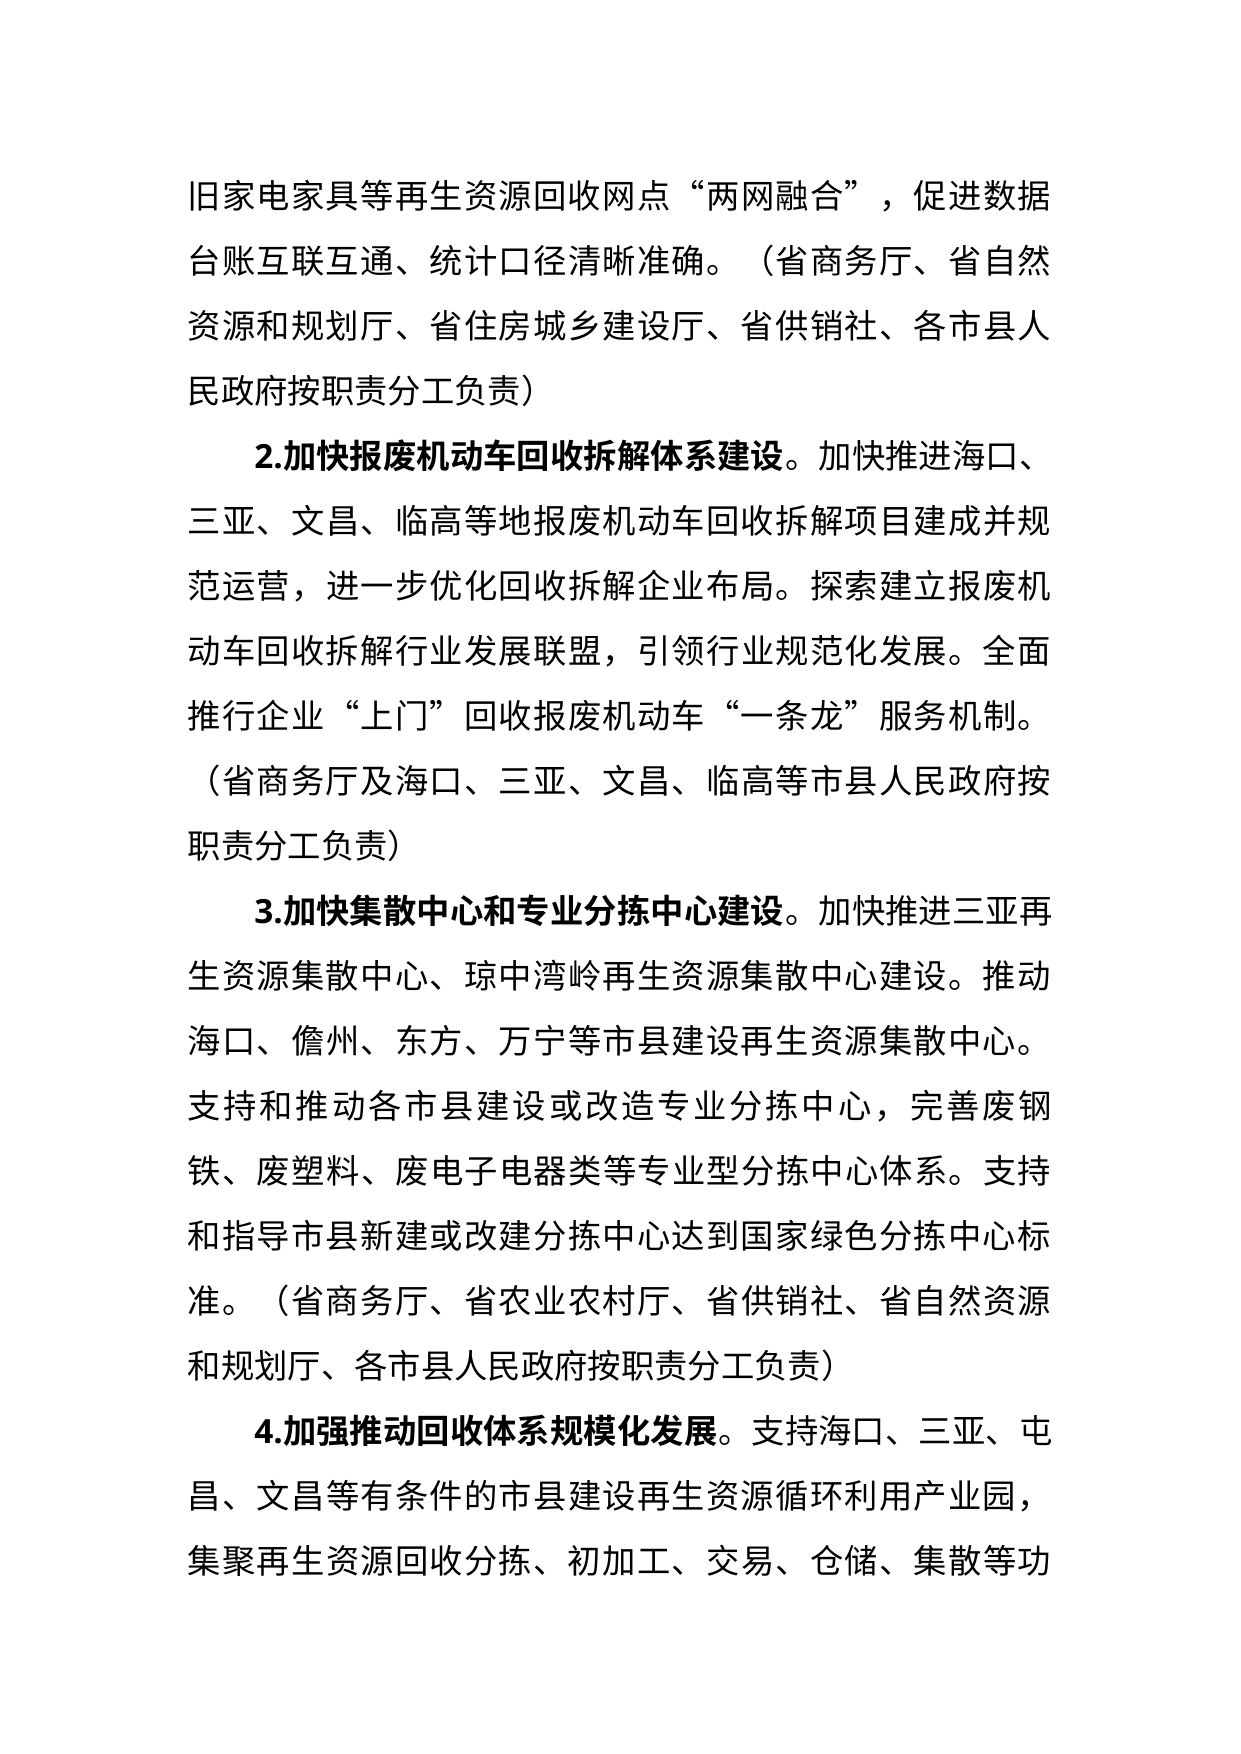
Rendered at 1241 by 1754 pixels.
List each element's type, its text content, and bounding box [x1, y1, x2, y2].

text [187, 1397, 1053, 1592]
text 3.加快集散中心和专业分拣中心建设。加快推进三亚再生资源集散中心、琼中湾岭再生资源集散中心建设。推动海口、儋州、东方、万宁等市县建设再生资源集散中心。支持和推动各市县建设或改造专业分拣中心，完善废钢铁、废塑料、废电子电器类等专业型分拣中心体系。支持和指导市县新建或改建分拣中心达到国家绿色分拣中心标准。（省商务厅、省农业农村厅、省供销社、省自然资源和规划厅、各市县人民政府按职责分工负责） [187, 877, 1053, 1397]
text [187, 162, 1053, 422]
text 2.加快报废机动车回收拆解体系建设。加快推进海口、三亚、文昌、临高等地报废机动车回收拆解项目建成并规范运营，进一步优化回收拆解企业布局。探索建立报废机动车回收拆解行业发展联盟，引领行业规范化发展。全面推行企业“上门”回收报废机动车“一条龙”服务机制。（省商务厅及海口、三亚、文昌、临高等市县人民政府按职责分工负责） [187, 422, 1053, 877]
